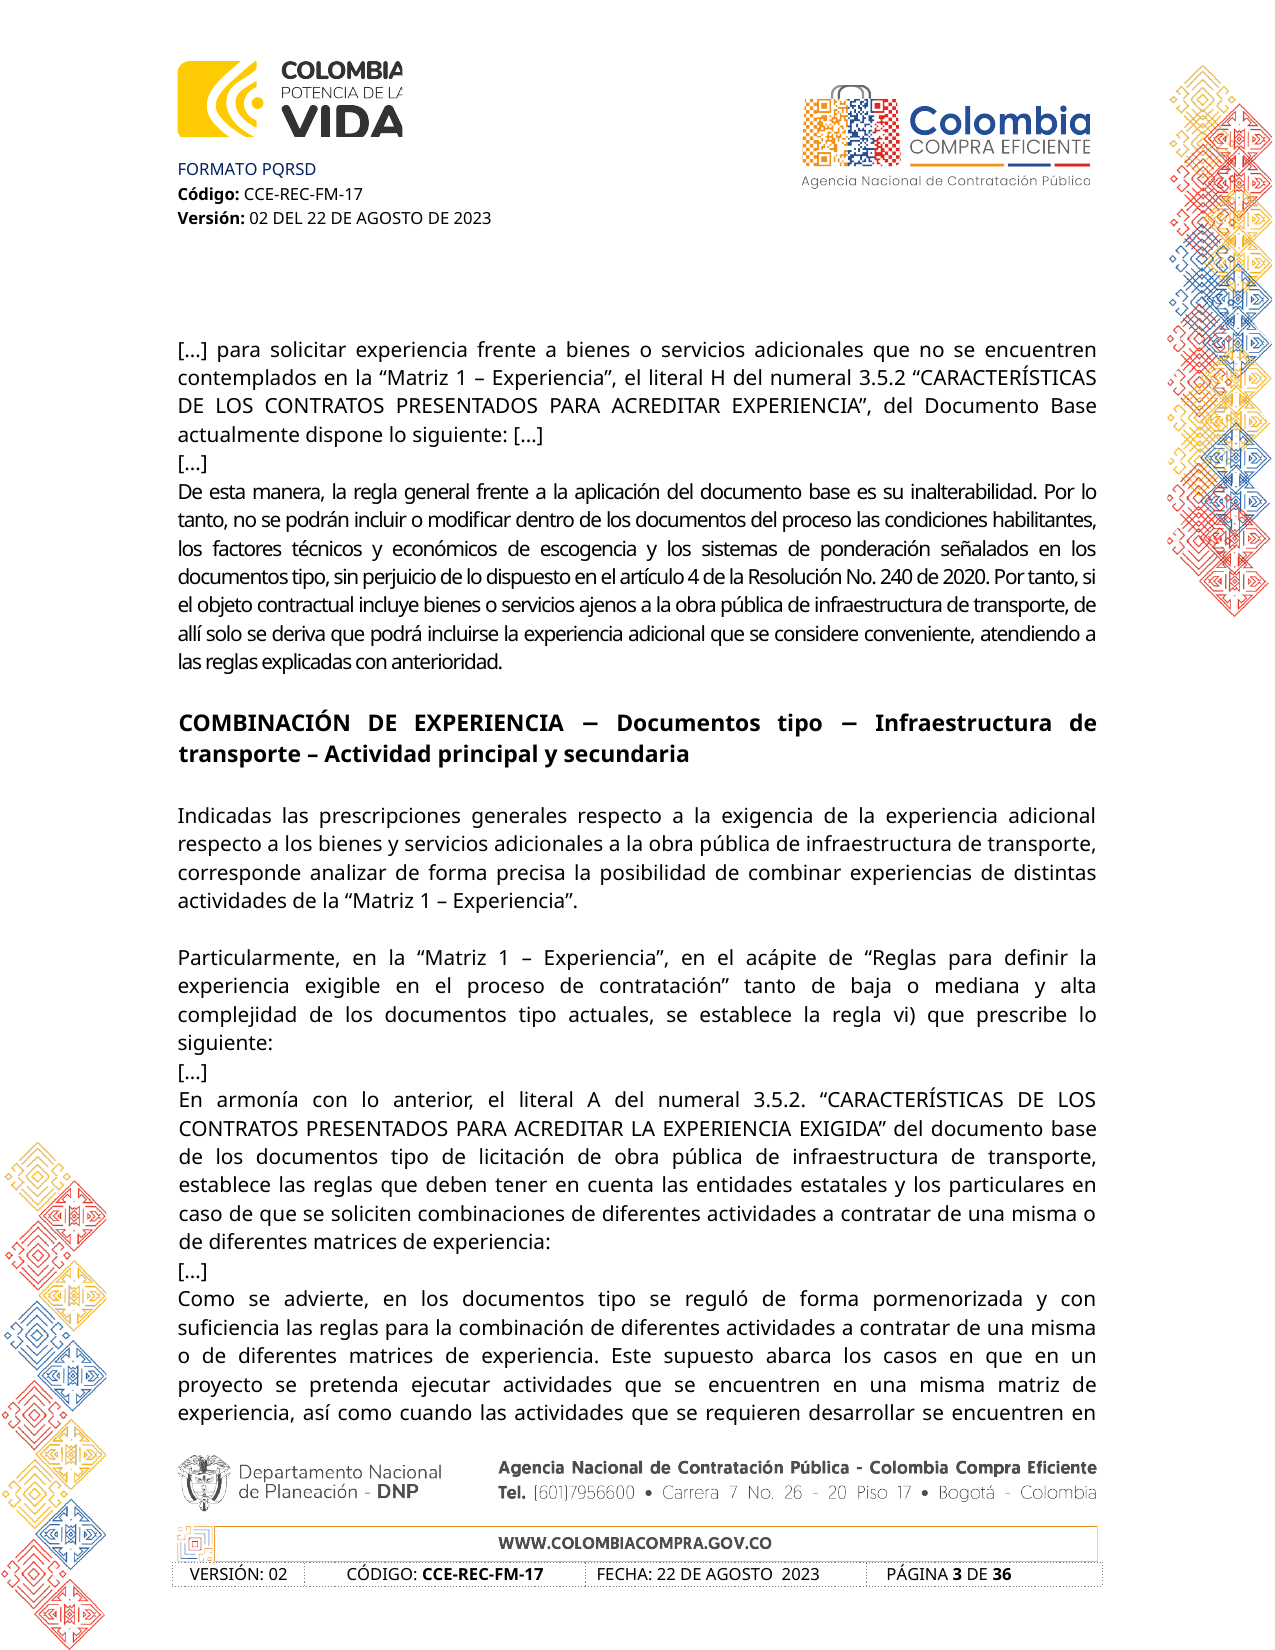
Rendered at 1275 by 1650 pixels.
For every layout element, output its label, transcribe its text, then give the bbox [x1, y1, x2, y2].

text De esta manera, la regla general frente a la aplicación del documento base es su inalterabilidad. Por lo tanto, no se podrán incluir o modificar dentro de los documentos del proceso las condiciones habilitantes, los factores técnicos y económicos de escogencia y los sistemas de ponderación señalados en los documentos tipo, sin perjuicio de lo dispuesto en el artículo 4 de la Resolución No. 240 de 2020. Por tanto, si el objeto contractual incluye bienes o servicios ajenos a la obra pública de infraestructura de transporte, de allí solo se deriva que podrá incluirse la experiencia adicional que se considere conveniente, atendiendo a las reglas explicadas con anterioridad. [177, 477, 1098, 676]
text […] [177, 1057, 1098, 1085]
picture [0, 1141, 106, 1648]
text […] [177, 1256, 1098, 1284]
picture [801, 85, 1090, 189]
text Indicadas las prescripciones generales respecto a la exigencia de la experiencia adicional respecto a los bienes y servicios adicionales a la obra pública de infraestructura de transporte, corresponde analizar de forma precisa la posibilidad de combinar experiencias de distintas actividades de la “Matriz 1 – Experiencia”. [177, 801, 1098, 915]
picture [1165, 65, 1272, 614]
text En armonía con lo anterior, el literal A del numeral 3.5.2. “CARACTERÍSTICAS DE LOS CONTRATOS PRESENTADOS PARA ACREDITAR LA EXPERIENCIA EXIGIDA” del documento base de los documentos tipo de licitación de obra pública de infraestructura de transporte, establece las reglas que deben tener en cuenta las entidades estatales y los particulares en caso de que se soliciten combinaciones de diferentes actividades a contratar de una misma o de diferentes matrices de experiencia: [178, 1085, 1098, 1256]
picture [177, 1455, 1098, 1562]
text COMBINACIÓN DE EXPERIENCIA − Documentos tipo − Infraestructura de transporte – Actividad principal y secundaria [178, 707, 1098, 770]
text […] para solicitar experiencia frente a bienes o servicios adicionales que no se encuentren contemplados en la “Matriz 1 – Experiencia”, el literal H del numeral 3.5.2 “CARACTERÍSTICAS DE LOS CONTRATOS PRESENTADOS PARA ACREDITAR EXPERIENCIA”, del Documento Base actualmente dispone lo siguiente: […] [177, 335, 1098, 448]
text […] [177, 448, 1098, 477]
text Particularmente, en la “Matriz 1 – Experiencia”, en el acápite de “Reglas para definir la experiencia exigible en el proceso de contratación” tanto de baja o mediana y alta complejidad de los documentos tipo actuales, se establece la regla vi) que prescribe lo siguiente: [177, 943, 1098, 1057]
picture [177, 61, 402, 137]
